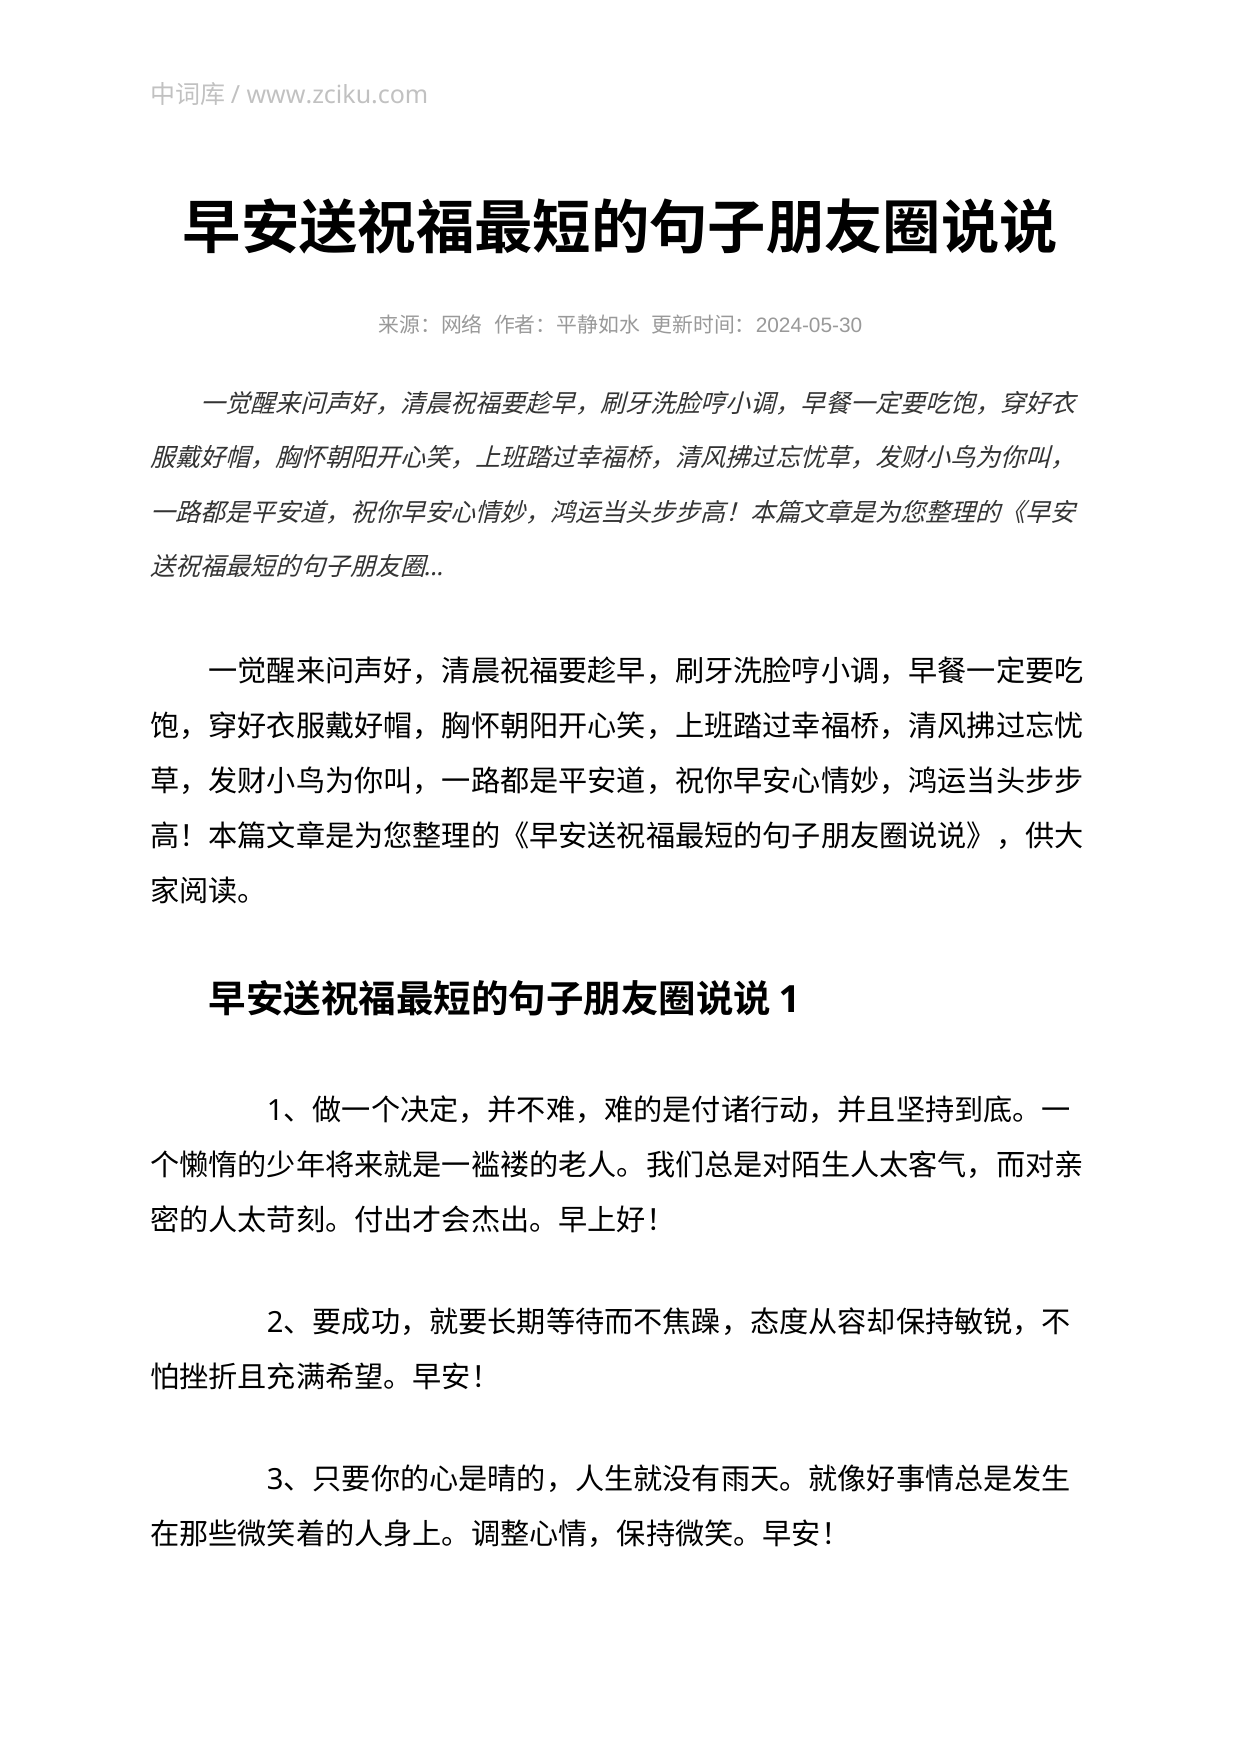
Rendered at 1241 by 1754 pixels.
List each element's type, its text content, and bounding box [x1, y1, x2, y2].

subtitle 早安送祝福最短的句子朋友圈说说 [150, 181, 1090, 266]
text 一觉醒来问声好，清晨祝福要趁早，刷牙洗脸哼小调，早餐一定要吃饱，穿好衣服戴好帽，胸怀朝阳开心笑，上班踏过幸福桥，清风拂过忘忧草，发财小鸟为你叫，一路都是平安道，祝你早安心情妙，鸿运当头步步高！本篇文章是为您整理的《早安送祝福最短的句子朋友圈说说》，供大家阅读。 [150, 648, 1090, 910]
text 2、要成功，就要长期等待而不焦躁，态度从容却保持敏锐，不怕挫折且充满希望。早安！ [150, 1298, 1090, 1396]
text 3、只要你的心是晴的，人生就没有雨天。就像好事情总是发生在那些微笑着的人身上。调整心情，保持微笑。早安！ [150, 1455, 1090, 1552]
text 1、做一个决定，并不难，难的是付诸行动，并且坚持到底。一个懒惰的少年将来就是一褴褛的老人。我们总是对陌生人太客气，而对亲密的人太苛刻。付出才会杰出。早上好！ [150, 1087, 1090, 1239]
text 早安送祝福最短的句子朋友圈说说1 [150, 969, 1090, 1024]
text 来源：网络 作者：平静如水 更新时间：2024-05-30 [150, 313, 1090, 337]
text 一觉醒来问声好，清晨祝福要趁早，刷牙洗脸哼小调，早餐一定要吃饱，穿好衣服戴好帽，胸怀朝阳开心笑，上班踏过幸福桥，清风拂过忘忧草，发财小鸟为你叫，一路都是平安道，祝你早安心情妙，鸿运当头步步高！本篇文章是为您整理的《早安送祝福最短的句子朋友圈... [150, 383, 1090, 583]
